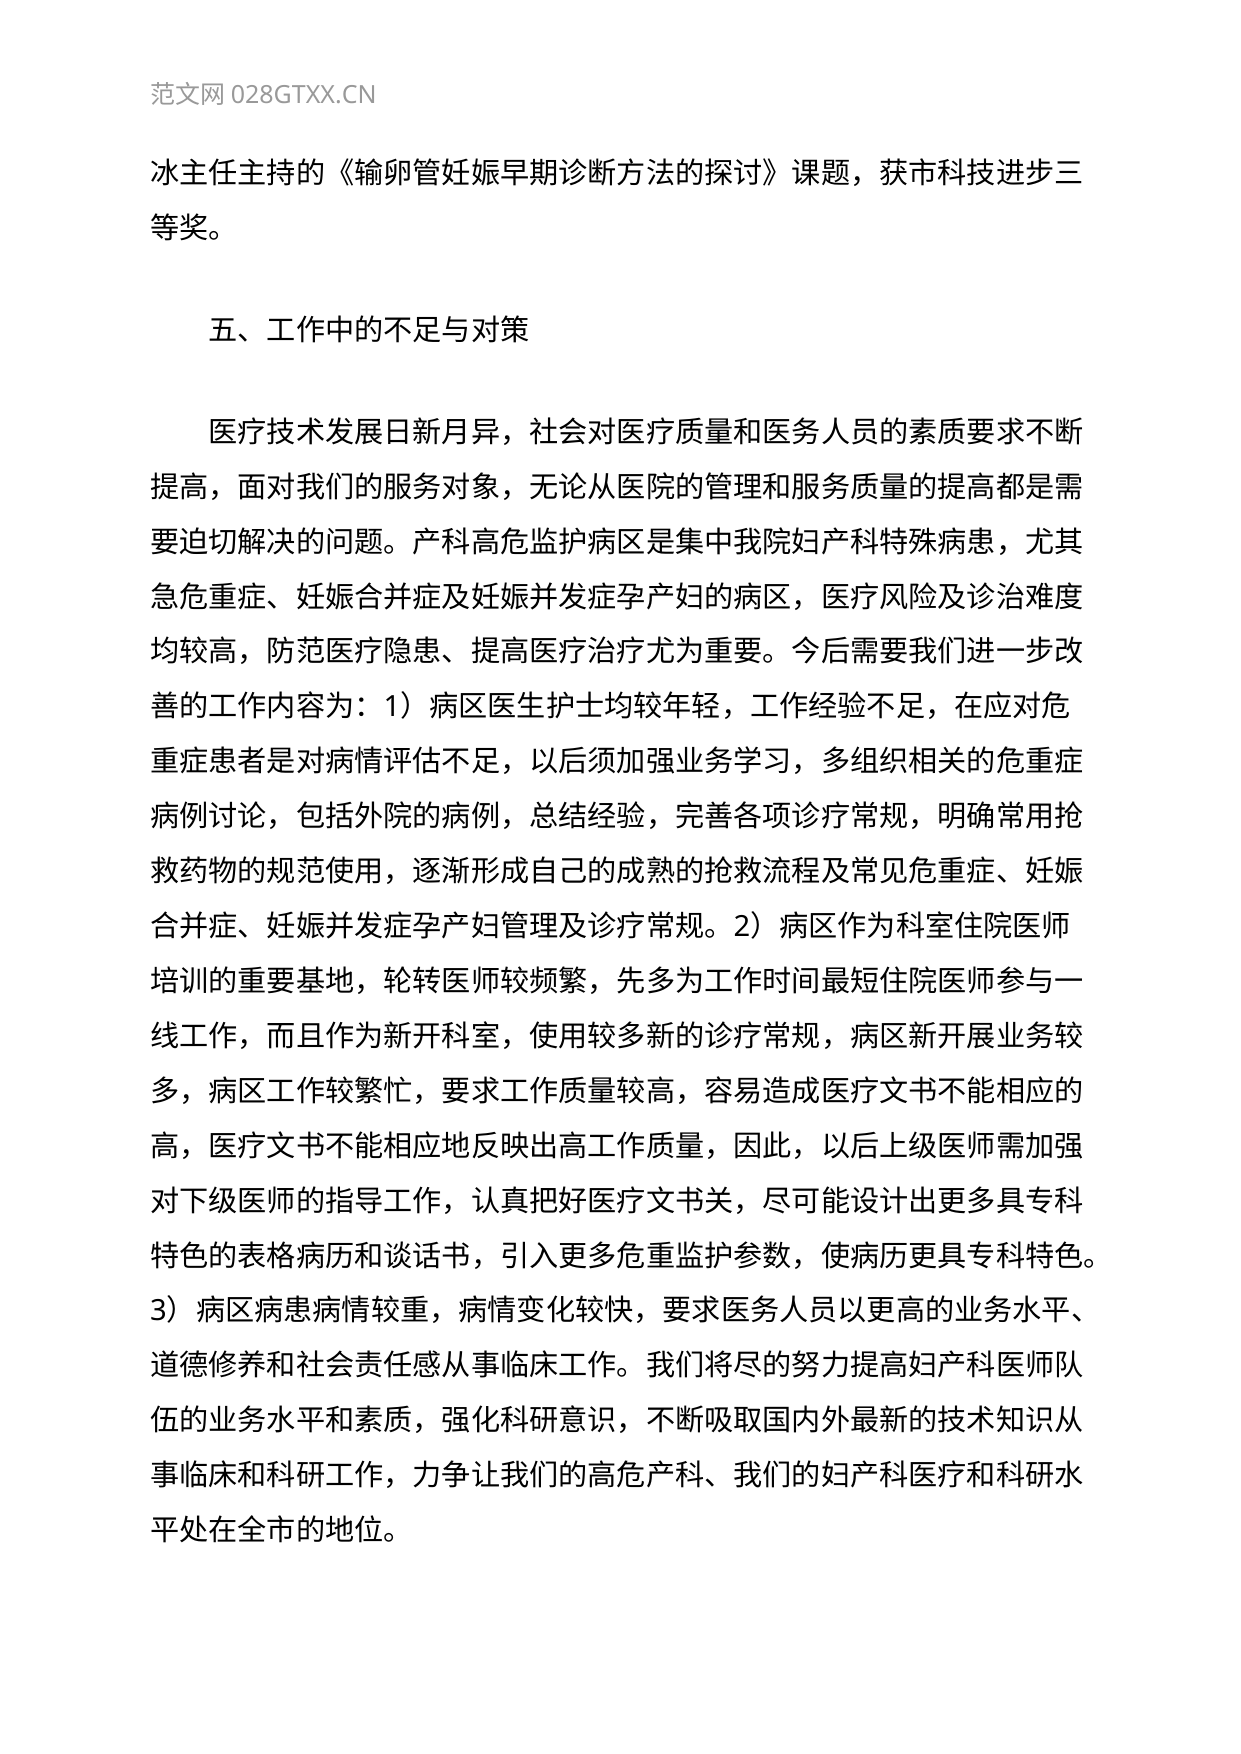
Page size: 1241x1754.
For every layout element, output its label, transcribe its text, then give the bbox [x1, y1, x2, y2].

text 五、工作中的不足与对策 [150, 307, 1090, 349]
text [150, 150, 1090, 247]
text 医疗技术发展日新月异，社会对医疗质量和医务人员的素质要求不断提高，面对我们的服务对象，无论从医院的管理和服务质量的提高都是需要迫切解决的问题。产科高危监护病区是集中我院妇产科特殊病患，尤其急危重症、妊娠合并症及妊娠并发症孕产妇的病区，医疗风险及诊治难度均较高，防范医疗隐患、提高医疗治疗尤为重要。今后需要我们进一步改善的工作内容为：1）病区医生护士均较年轻，工作经验不足，在应对危重症患者是对病情评估不足，以后须加强业务学习，多组织相关的危重症病例讨论，包括外院的病例，总结经验，完善各项诊疗常规，明确常用抢救药物的规范使用，逐渐形成自己的成熟的抢救流程及常见危重症、妊娠合并症、妊娠并发症孕产妇管理及诊疗常规。2）病区作为科室住院医师培训的重要基地，轮转医师较频繁，先多为工作时间最短住院医师参与一线工作，而且作为新开科室，使用较多新的诊疗常规，病区新开展业务较多，病区工作较繁忙，要求工作质量较高，容易造成医疗文书不能相应的高，医疗文书不能相应地反映出高工作质量，因此，以后上级医师需加强对下级医师的指导工作，认真把好医疗文书关，尽可能设计出更多具专科特色的表格病历和谈话书，引入更多危重监护参数，使病历更具专科特色。3）病区病患病情较重，病情变化较快，要求医务人员以更高的业务水平、道德修养和社会责任感从事临床工作。我们将尽的努力提高妇产科医师队伍的业务水平和素质，强化科研意识，不断吸取国内外最新的技术知识从事临床和科研工作，力争让我们的高危产科、我们的妇产科医疗和科研水平处在全市的地位。 [150, 408, 1090, 1549]
